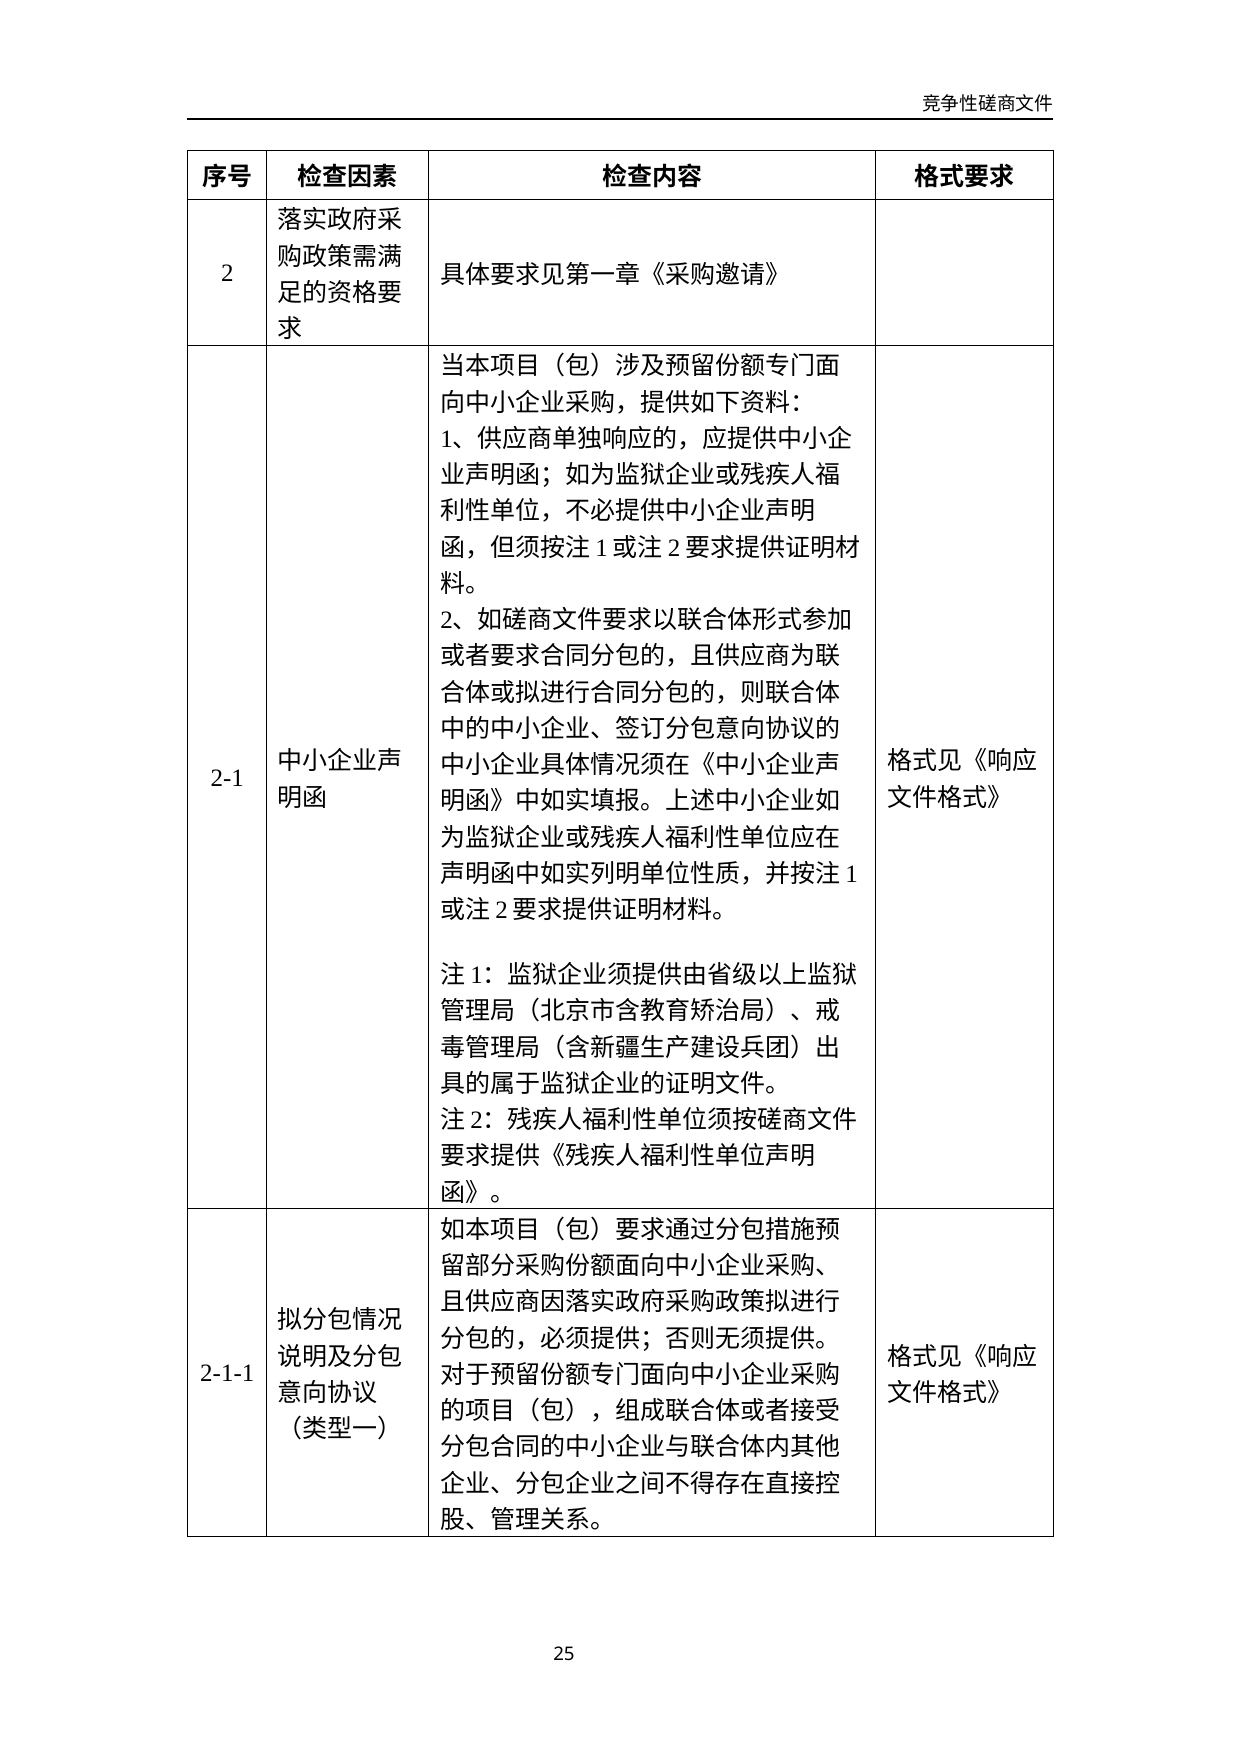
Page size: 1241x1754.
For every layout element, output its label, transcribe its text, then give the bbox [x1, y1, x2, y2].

table_header 检查因素 [267, 151, 428, 199]
table_cell 2-1-1 [188, 1209, 266, 1536]
table_cell 格式见《响应文件格式》 [876, 1209, 1053, 1536]
table_cell 如本项目（包）要求通过分包措施预留部分采购份额面向中小企业采购、且供应商因落实政府采购政策拟进行分包的，必须提供；否则无须提供。 对于预留份额专门面向中小企业采购的项目（包），组成联合体或者接受分包合同的中小企业与联合体内其他企业、分包企业之间不得存在直接控股、管理关系。 [429, 1209, 875, 1536]
table_cell 中小企业声明函 [267, 346, 428, 1208]
table_cell 2 [188, 200, 266, 345]
table_header 格式要求 [876, 151, 1053, 199]
table_header 检查内容 [429, 151, 875, 199]
table_header 序号 [188, 151, 266, 199]
table_cell 格式见《响应文件格式》 [876, 346, 1053, 1208]
table_cell 2-1 [188, 346, 266, 1208]
table_cell [876, 200, 1053, 345]
table_cell 具体要求见第一章《采购邀请》 [429, 200, 875, 345]
table_cell 当本项目（包）涉及预留份额专门面向中小企业采购，提供如下资料： 1、供应商单独响应的，应提供中小企业声明函；如为监狱企业或残疾人福利性单位，不必提供中小企业声明函，但须按注1或注2要求提供证明材料。 2、如磋商文件要求以联合体形式参加或者要求合同分包的，且供应商为联合体或拟进行合同分包的，则联合体中的中小企业、签订分包意向协议的中小企业具体情况须在《中小企业声明函》中如实填报。上述中小企业如为监狱企业或残疾人福利性单位应在声明函中如实列明单位性质，并按注1或注2要求提供证明材料。 注1：监狱企业须提供由省级以上监狱管理局（北京市含教育矫治局）、戒毒管理局（含新疆生产建设兵团）出具的属于监狱企业的证明文件。 注2：残疾人福利性单位须按磋商文件要求提供《残疾人福利性单位声明函》。 [429, 346, 875, 1208]
table_cell 落实政府采购政策需满足的资格要求 [267, 200, 428, 345]
table_cell 拟分包情况说明及分包意向协议（类型一） [267, 1209, 428, 1536]
